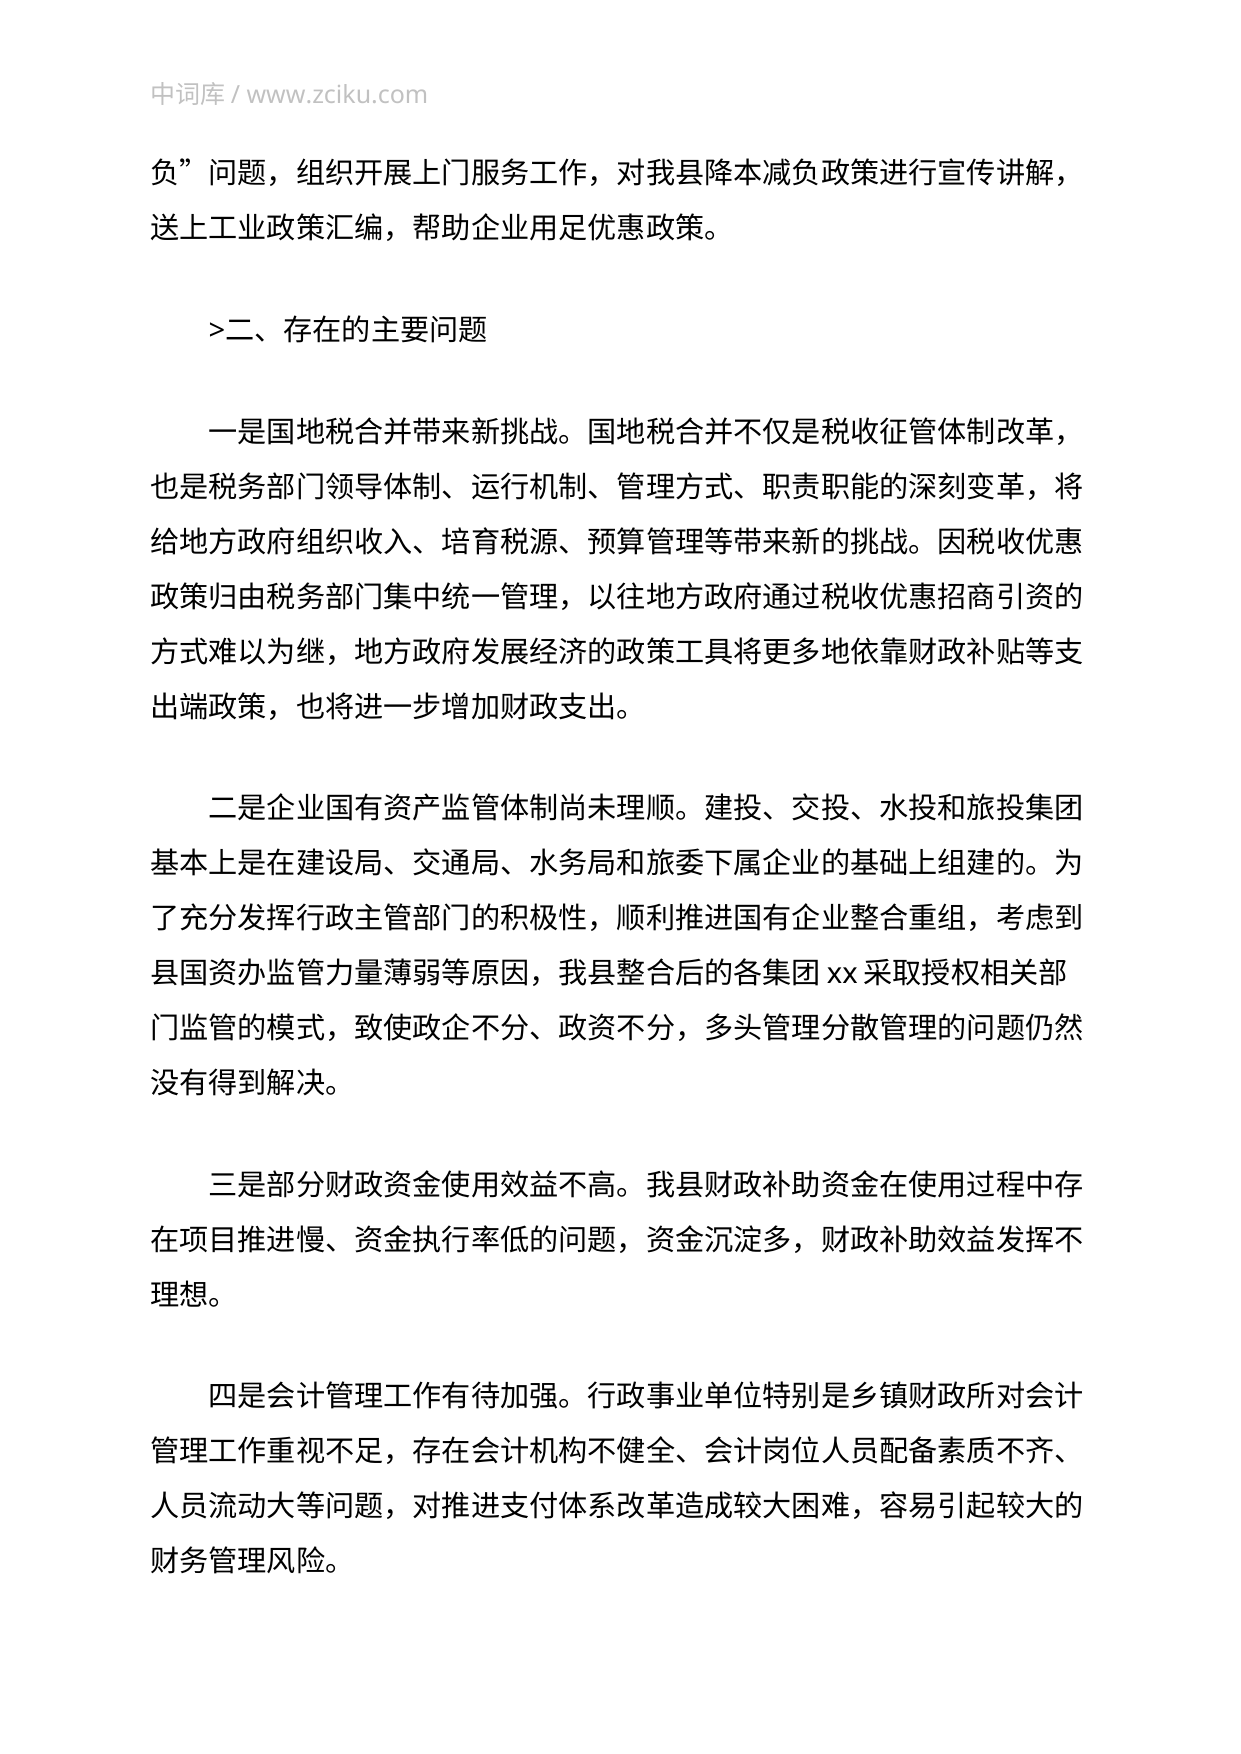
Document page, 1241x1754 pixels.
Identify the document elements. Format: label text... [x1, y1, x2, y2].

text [150, 150, 1090, 247]
text 四是会计管理工作有待加强。行政事业单位特别是乡镇财政所对会计管理工作重视不足，存在会计机构不健全、会计岗位人员配备素质不齐、人员流动大等问题，对推进支付体系改革造成较大困难，容易引起较大的财务管理风险。 [150, 1373, 1090, 1580]
text 二是企业国有资产监管体制尚未理顺。建投、交投、水投和旅投集团基本上是在建设局、交通局、水务局和旅委下属企业的基础上组建的。为了充分发挥行政主管部门的积极性，顺利推进国有企业整合重组，考虑到县国资办监管力量薄弱等原因，我县整合后的各集团xx采取授权相关部门监管的模式，致使政企不分、政资不分，多头管理分散管理的问题仍然没有得到解决。 [150, 785, 1090, 1102]
text 一是国地税合并带来新挑战。国地税合并不仅是税收征管体制改革，也是税务部门领导体制、运行机制、管理方式、职责职能的深刻变革，将给地方政府组织收入、培育税源、预算管理等带来新的挑战。因税收优惠政策归由税务部门集中统一管理，以往地方政府通过税收优惠招商引资的方式难以为继，地方政府发展经济的政策工具将更多地依靠财政补贴等支出端政策，也将进一步增加财政支出。 [150, 409, 1090, 725]
text >二、存在的主要问题 [150, 307, 1090, 349]
text 三是部分财政资金使用效益不高。我县财政补助资金在使用过程中存在项目推进慢、资金执行率低的问题，资金沉淀多，财政补助效益发挥不理想。 [150, 1161, 1090, 1313]
